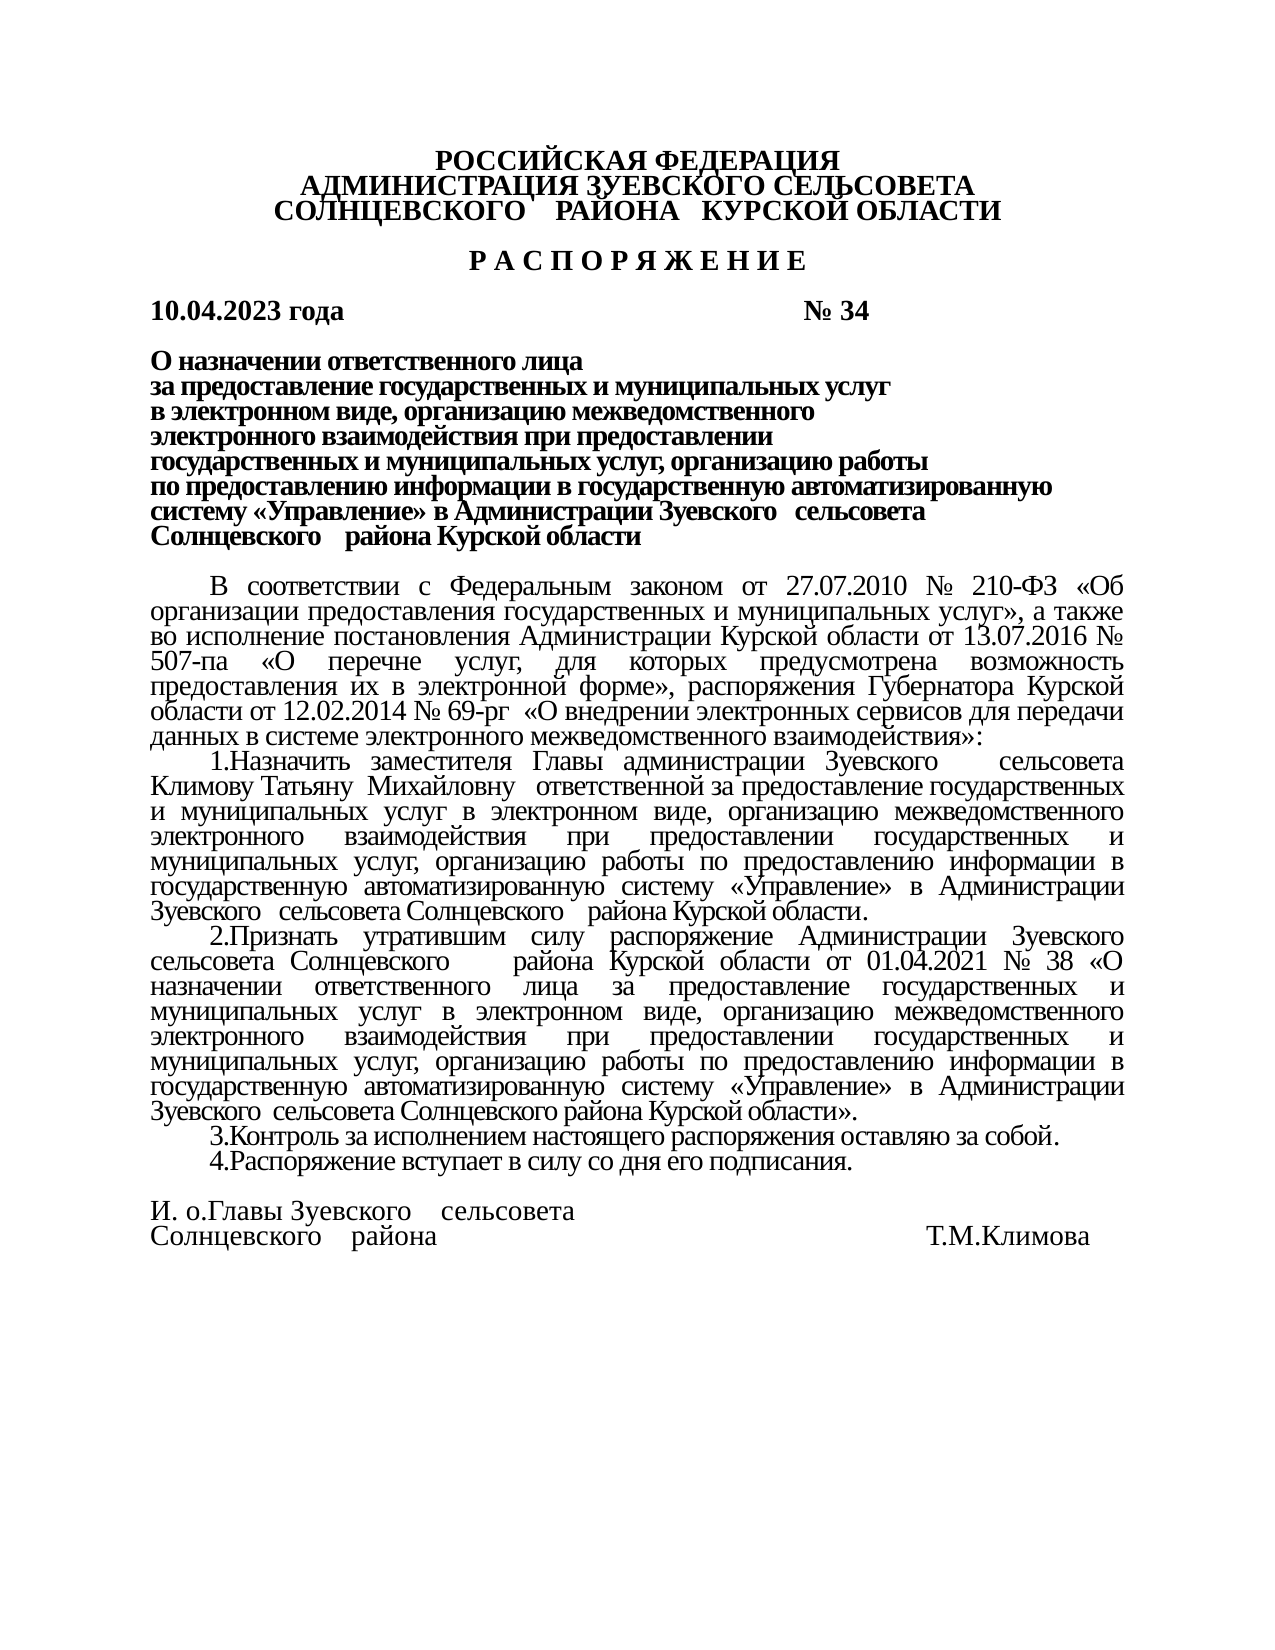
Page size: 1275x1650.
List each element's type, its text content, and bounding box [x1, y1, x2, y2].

text 2.Признать утратившим силу распоряжение Администрации Зуевского сельсовета Солнцевского района Курской области от 01.04.2021 № 38 «О назначении ответственного лица за предоставление государственных и муниципальных услуг в электронном виде, организацию межведомственного электронного взаимодействия при предоставлении государственных и муниципальных услуг, организацию работы по предоставлению информации в государственную автоматизированную систему «Управление» в Администрации Зуевского сельсовета Солнцевского района Курской области». [150, 925, 1125, 1125]
text И. о.Главы Зуевского сельсовета [150, 1200, 1125, 1225]
text В соответствии с Федеральным законом от 27.07.2010 № 210-ФЗ «Об организации предоставления государственных и муниципальных услуг», а также во исполнение постановления Администрации Курской области от 13.07.2016 № 507-па «О перечне услуг, для которых предусмотрена возможность предоставления их в электронной форме», распоряжения Губернатора Курской области от 12.02.2014 № 69-рг «О внедрении электронных сервисов для передачи данных в системе электронного межведомственного взаимодействия»: [150, 575, 1125, 750]
text электронного взаимодействия при предоставлении [150, 425, 1125, 450]
text СОЛНЦЕВСКОГО РАЙОНА КУРСКОЙ ОБЛАСТИ [150, 200, 1125, 225]
text в электронном виде, организацию межведомственного [150, 400, 1125, 425]
text 4.Распоряжение вступает в силу со дня его подписания. [150, 1150, 1125, 1175]
text систему «Управление» в Администрации Зуевского сельсовета [465, 500, 1125, 525]
text АДМИНИСТРАЦИЯ ЗУЕВСКОГО СЕЛЬСОВЕТА [150, 175, 1125, 200]
text за предоставление государственных и муниципальных услуг [150, 375, 1125, 400]
text Солнцевского района Курской области [150, 525, 1125, 550]
text 10.04.2023 года № 34 [150, 300, 1125, 325]
text 1.Назначить заместителя Главы администрации Зуевского сельсовета Климову Татьяну Михайловну ответственной за предоставление государственных и муниципальных услуг в электронном виде, организацию межведомственного электронного взаимодействия при предоставлении государственных и муниципальных услуг, организацию работы по предоставлению информации в государственную автоматизированную систему «Управление» в Администрации Зуевского сельсовета Солнцевского района Курской области. [150, 750, 1125, 925]
text Р А С П О Р Я Ж Е Н И Е [150, 250, 1125, 275]
text Солнцевского района Т.М.Климова [150, 1225, 1125, 1250]
text 3.Контроль за исполнением настоящего распоряжения оставляю за собой. [150, 1125, 1125, 1150]
text по предоставлению информации в государственную автоматизированную [150, 475, 432, 500]
text РОССИЙСКАЯ ФЕДЕРАЦИЯ [150, 150, 1125, 175]
text систему «Управление» в Администрации Зуевского сельсовета [150, 500, 474, 525]
text О назначении ответственного лица [150, 350, 1125, 375]
text государственных и муниципальных услуг, организацию работы [150, 450, 1125, 475]
text по предоставлению информации в государственную автоматизированную [436, 475, 1125, 500]
